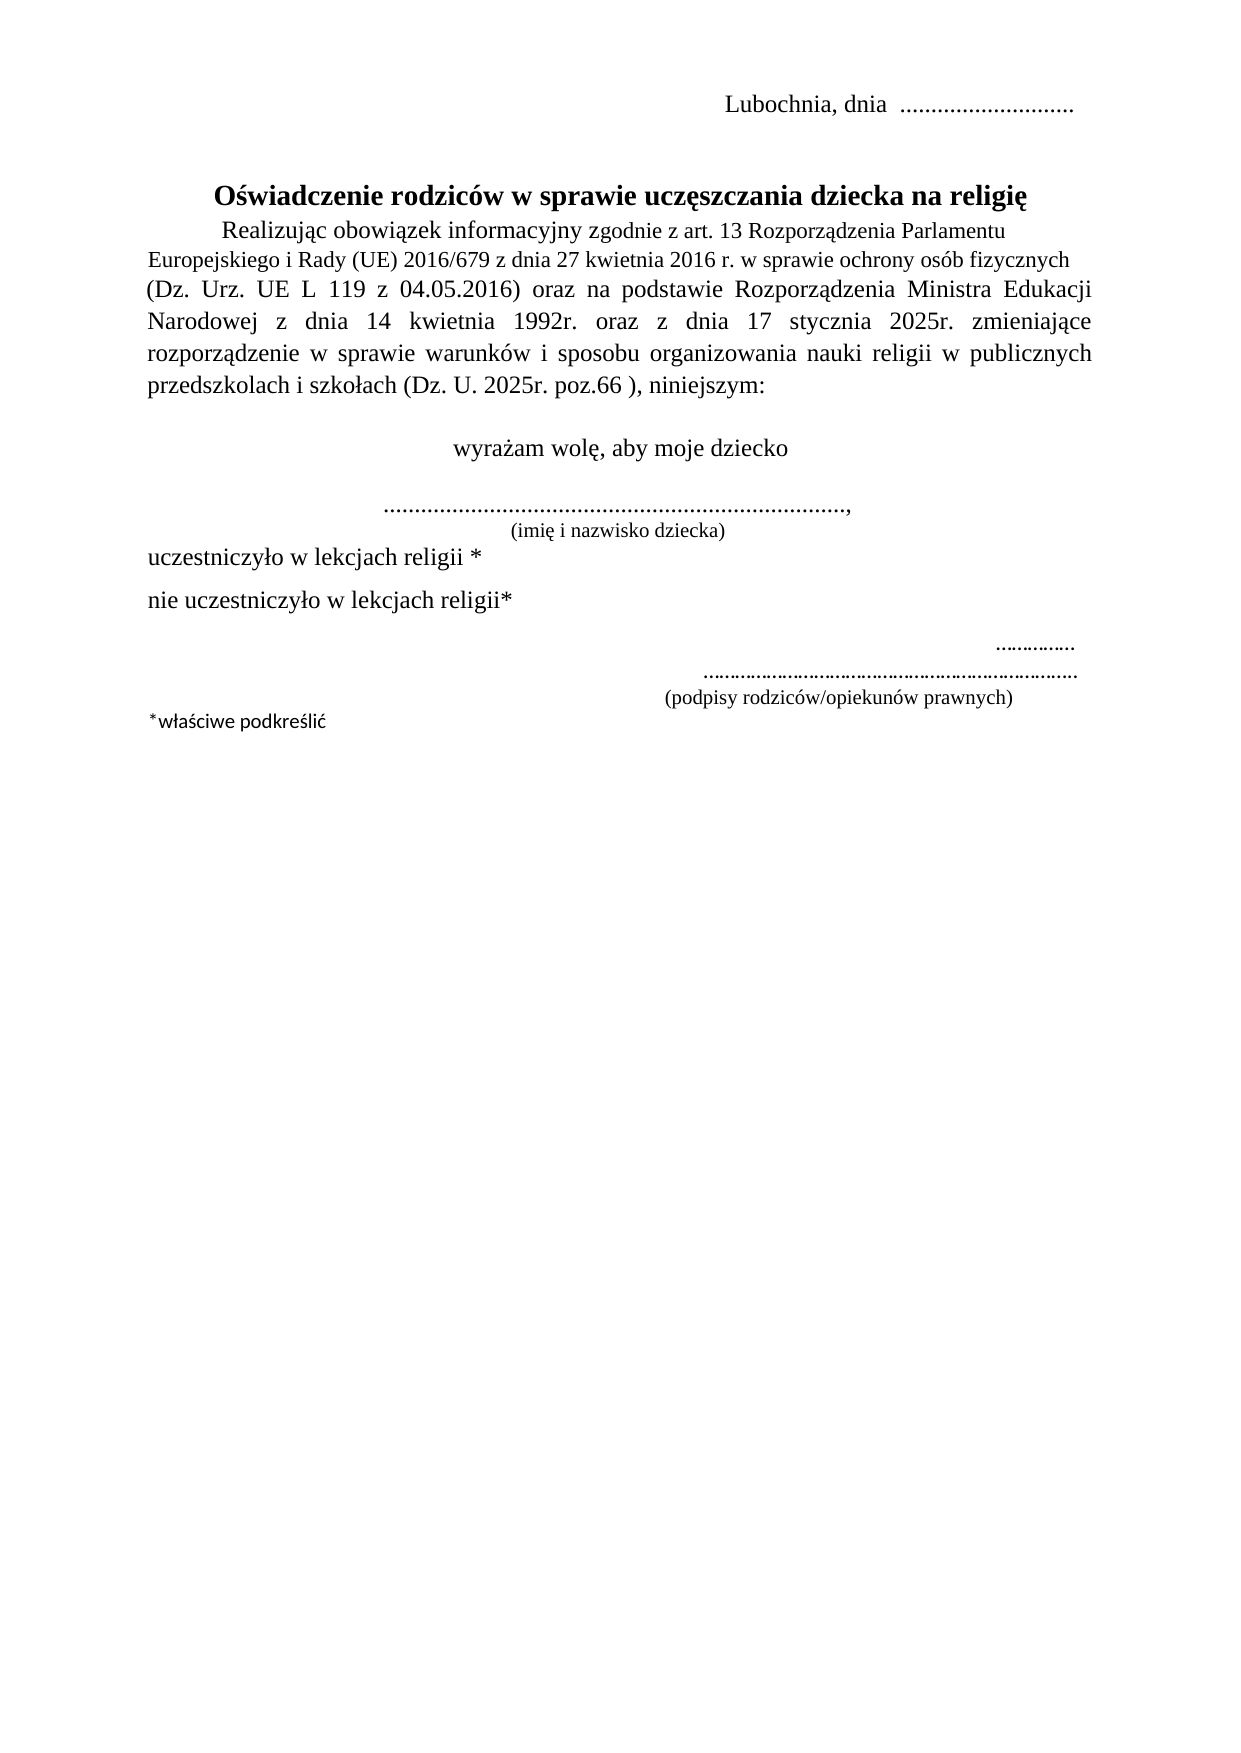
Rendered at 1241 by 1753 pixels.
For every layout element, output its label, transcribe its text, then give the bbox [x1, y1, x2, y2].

text (imię i nazwisko dziecka) [148, 518, 1088, 542]
text (podpisy rodziców/opiekunów prawnych) [148, 684, 1013, 709]
text wyrażam wolę, aby moje dziecko [148, 433, 1093, 461]
text Realizując obowiązek informacyjny zgodnie z art. 13 Rozporządzenia Parlamentu [148, 215, 1093, 243]
text ………………………………………………………………………….. [236, 628, 1078, 684]
text .........................................................................., [148, 489, 1087, 518]
text *właściwe podkreślić [148, 709, 1070, 734]
text uczestniczyło w lekcjach religii * nie uczestniczyło w lekcjach religii* [148, 542, 744, 614]
text (Dz. Urz. UE L 119 z 04.05.2016) oraz na podstawie Rozporządzenia Ministra Edukacji Narodowej z dnia 14 kwietnia 1992r. oraz z dnia 17 stycznia 2025r. zmieniające rozporządzenie w sprawie warunków i sposobu organizowania nauki religii w publicznych przedszkolach i szkołach (Dz. U. 2025r. poz.66 ), niniejszym: [146, 274, 1093, 398]
text Europejskiego i Rady (UE) 2016/679 z dnia 27 kwietnia 2016 r. w sprawie ochrony osób fizycznych [148, 246, 1093, 272]
text Oświadczenie rodziców w sprawie uczęszczania dziecka na religię [148, 178, 1093, 212]
text Lubochnia, dnia ............................ [148, 89, 1093, 117]
